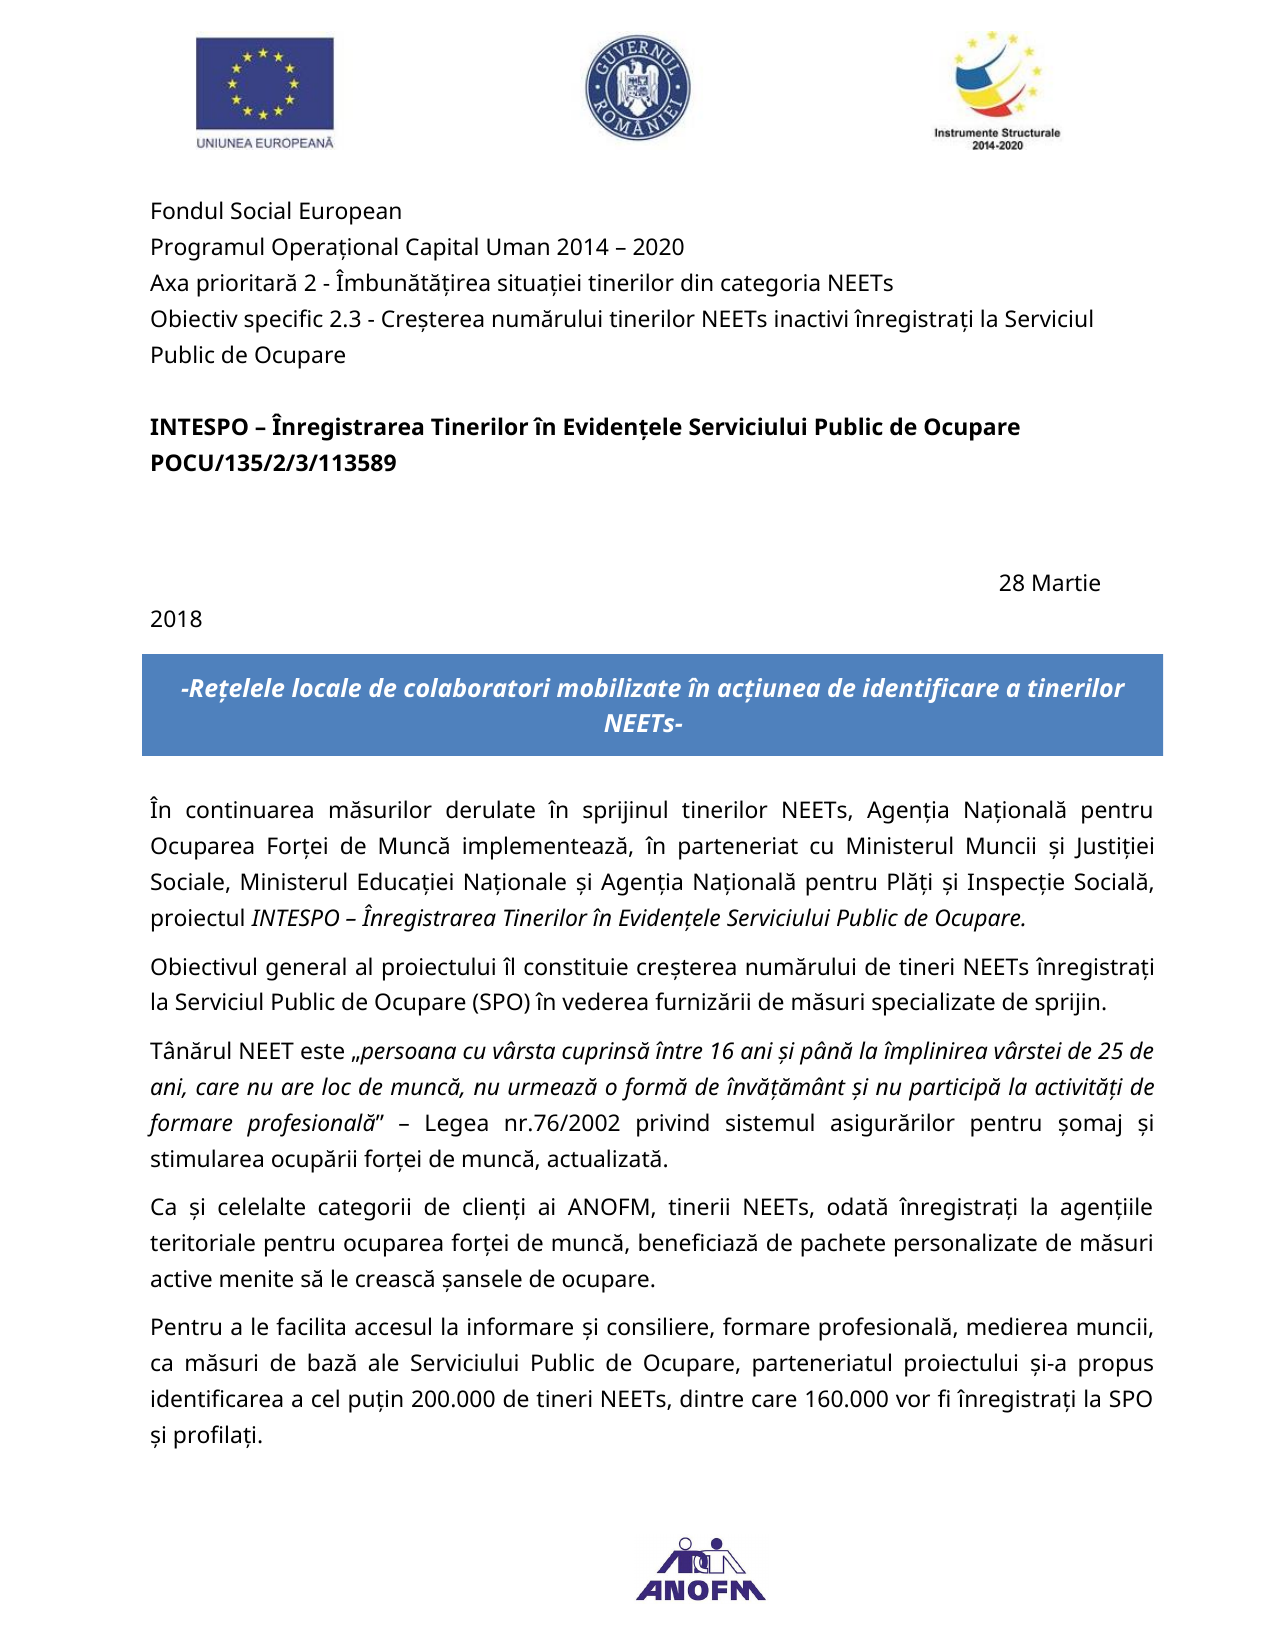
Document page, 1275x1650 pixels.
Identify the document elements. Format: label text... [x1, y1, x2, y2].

text În continuarea măsurilor derulate în sprijinul tinerilor NEETs, Agenția Națională pentru Ocuparea Forței de Muncă implementează, în parteneriat cu Ministerul Muncii și Justiției Sociale, Ministerul Educației Naționale și Agenția Națională pentru Plăți și Inspecție Socială, proiectul INTESPO – Înregistrarea Tinerilor în Evidențele Serviciului Public de Ocupare. [150, 794, 1155, 933]
text 28 Martie 2018 [150, 567, 1155, 634]
text INTESPO – Înregistrarea Tinerilor în Evidențele Serviciului Public de Ocupare [150, 411, 1155, 442]
picture [633, 1534, 769, 1604]
text Ca și celelalte categorii de clienți ai ANOFM, tinerii NEETs, odată înregistrați la agențiile teritoriale pentru ocuparea forței de muncă, beneficiază de pachete personalizate de măsuri active menite să le crească șansele de ocupare. [150, 1191, 1155, 1294]
text Tânărul NEET este „persoana cu vârsta cuprinsă între 16 ani şi până la împlinirea vârstei de 25 de ani, care nu are loc de muncă, nu urmează o formă de învăţământ şi nu participă la activităţi de formare profesională” – Legea nr.76/2002 privind sistemul asigurărilor pentru șomaj și stimularea ocupării forței de muncă, actualizată. [150, 1035, 1155, 1174]
text Programul Operațional Capital Uman 2014 – 2020 [150, 231, 1155, 262]
text Pentru a le facilita accesul la informare și consiliere, formare profesională, medierea muncii, ca măsuri de bază ale Serviciului Public de Ocupare, parteneriatul proiectului și-a propus identificarea a cel puțin 200.000 de tineri NEETs, dintre care 160.000 vor fi înregistrați la SPO și profilați. [150, 1311, 1155, 1450]
text Obiectivul general al proiectului îl constituie creșterea numărului de tineri NEETs înregistrați la Serviciul Public de Ocupare (SPO) în vederea furnizării de măsuri specializate de sprijin. [150, 950, 1155, 1018]
text Obiectiv specific 2.3 - Creşterea numărului tinerilor NEETs inactivi înregistraţi la Serviciul Public de Ocupare [150, 303, 1155, 370]
picture [195, 31, 1065, 150]
text POCU/135/2/3/113589 [150, 447, 1155, 478]
text Axa prioritară 2 - Îmbunătățirea situației tinerilor din categoria NEETs [150, 267, 1155, 298]
text Fondul Social European [150, 195, 1155, 226]
